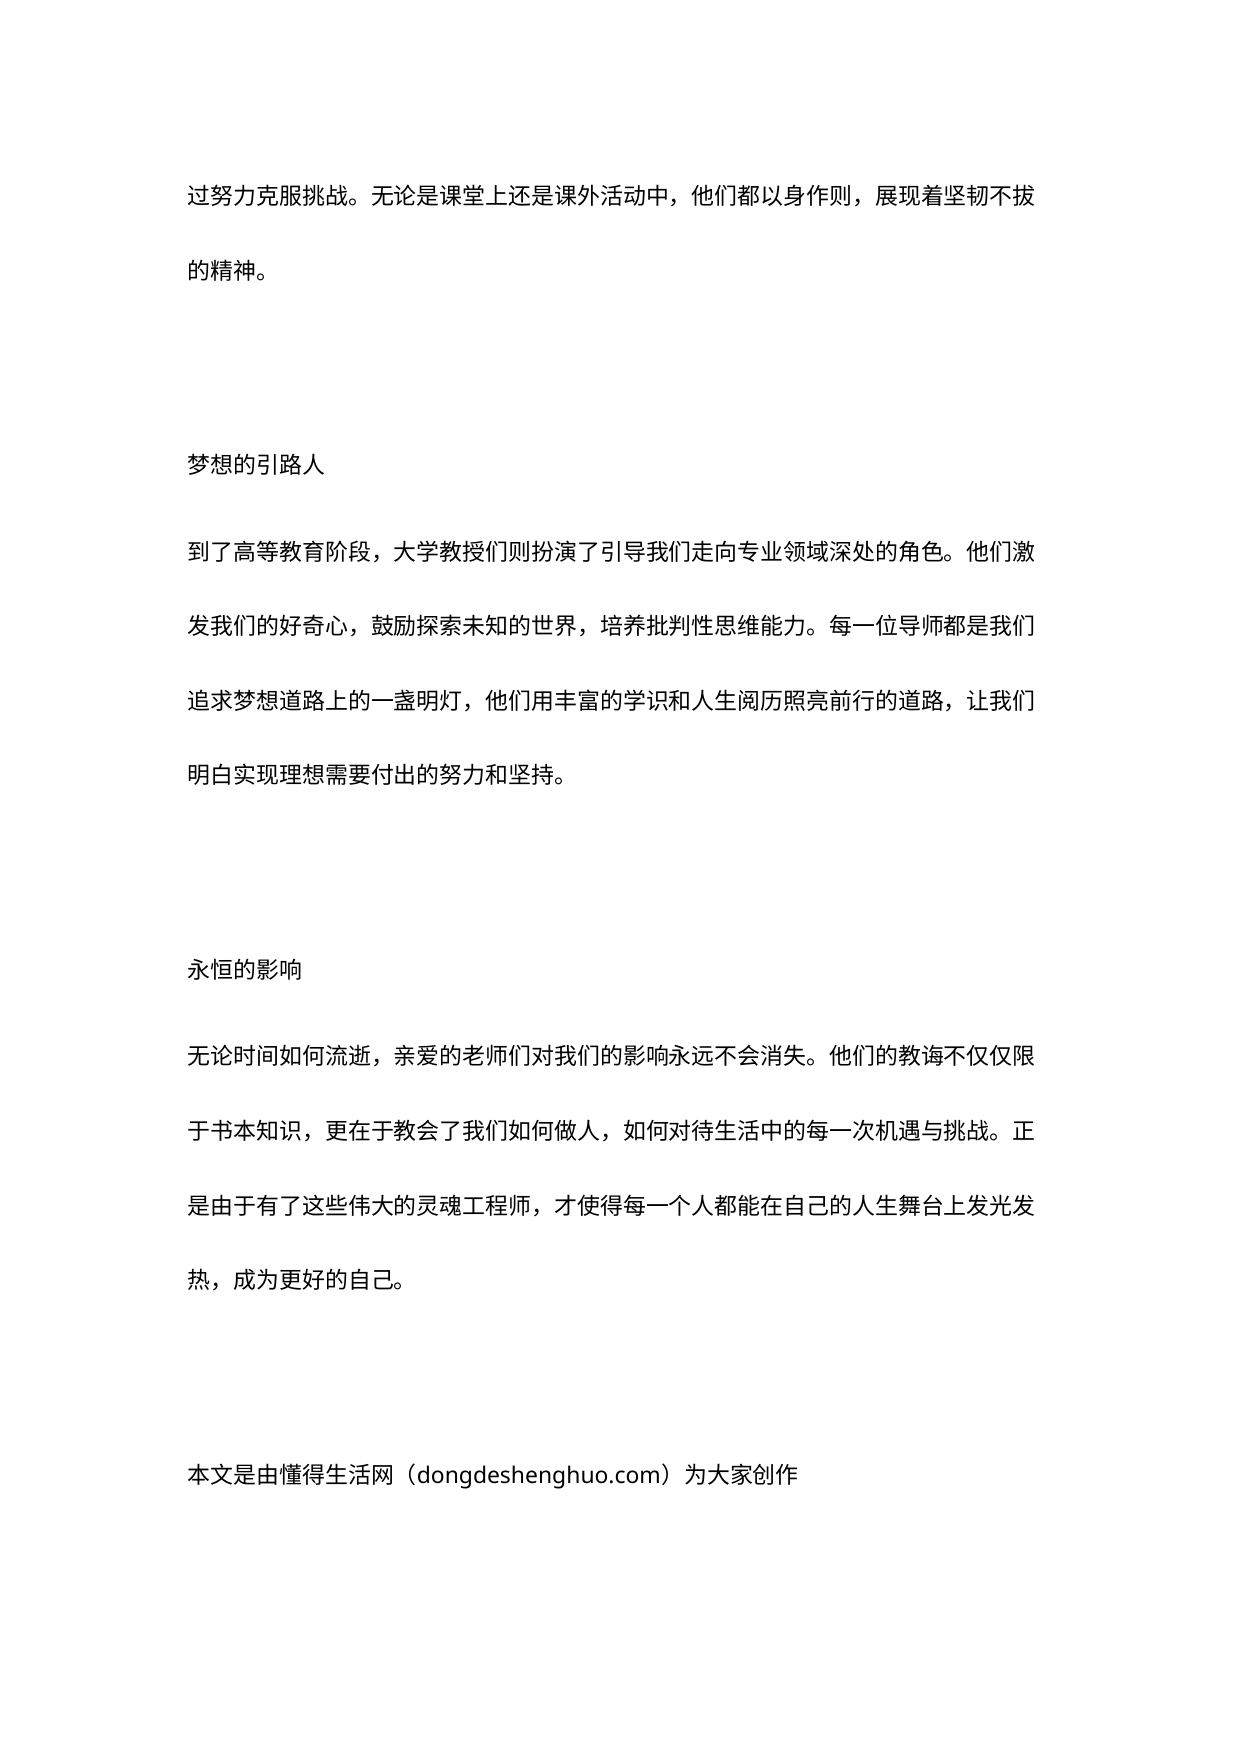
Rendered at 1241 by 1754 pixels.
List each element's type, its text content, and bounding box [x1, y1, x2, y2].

text 梦想的引路人 [187, 431, 1053, 496]
text 永恒的影响 [187, 936, 1053, 1001]
text 本文是由懂得生活网（dongdeshenghuo.com）为大家创作 [187, 1441, 1053, 1506]
text 到了高等教育阶段，大学教授们则扮演了引导我们走向专业领域深处的角色。他们激发我们的好奇心，鼓励探索未知的世界，培养批判性思维能力。每一位导师都是我们追求梦想道路上的一盏明灯，他们用丰富的学识和人生阅历照亮前行的道路，让我们明白实现理想需要付出的努力和坚持。 [187, 517, 1053, 807]
text 无论时间如何流逝，亲爱的老师们对我们的影响永远不会消失。他们的教诲不仅仅限于书本知识，更在于教会了我们如何做人，如何对待生活中的每一次机遇与挑战。正是由于有了这些伟大的灵魂工程师，才使得每一个人都能在自己的人生舞台上发光发热，成为更好的自己。 [187, 1022, 1053, 1311]
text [187, 162, 1053, 302]
